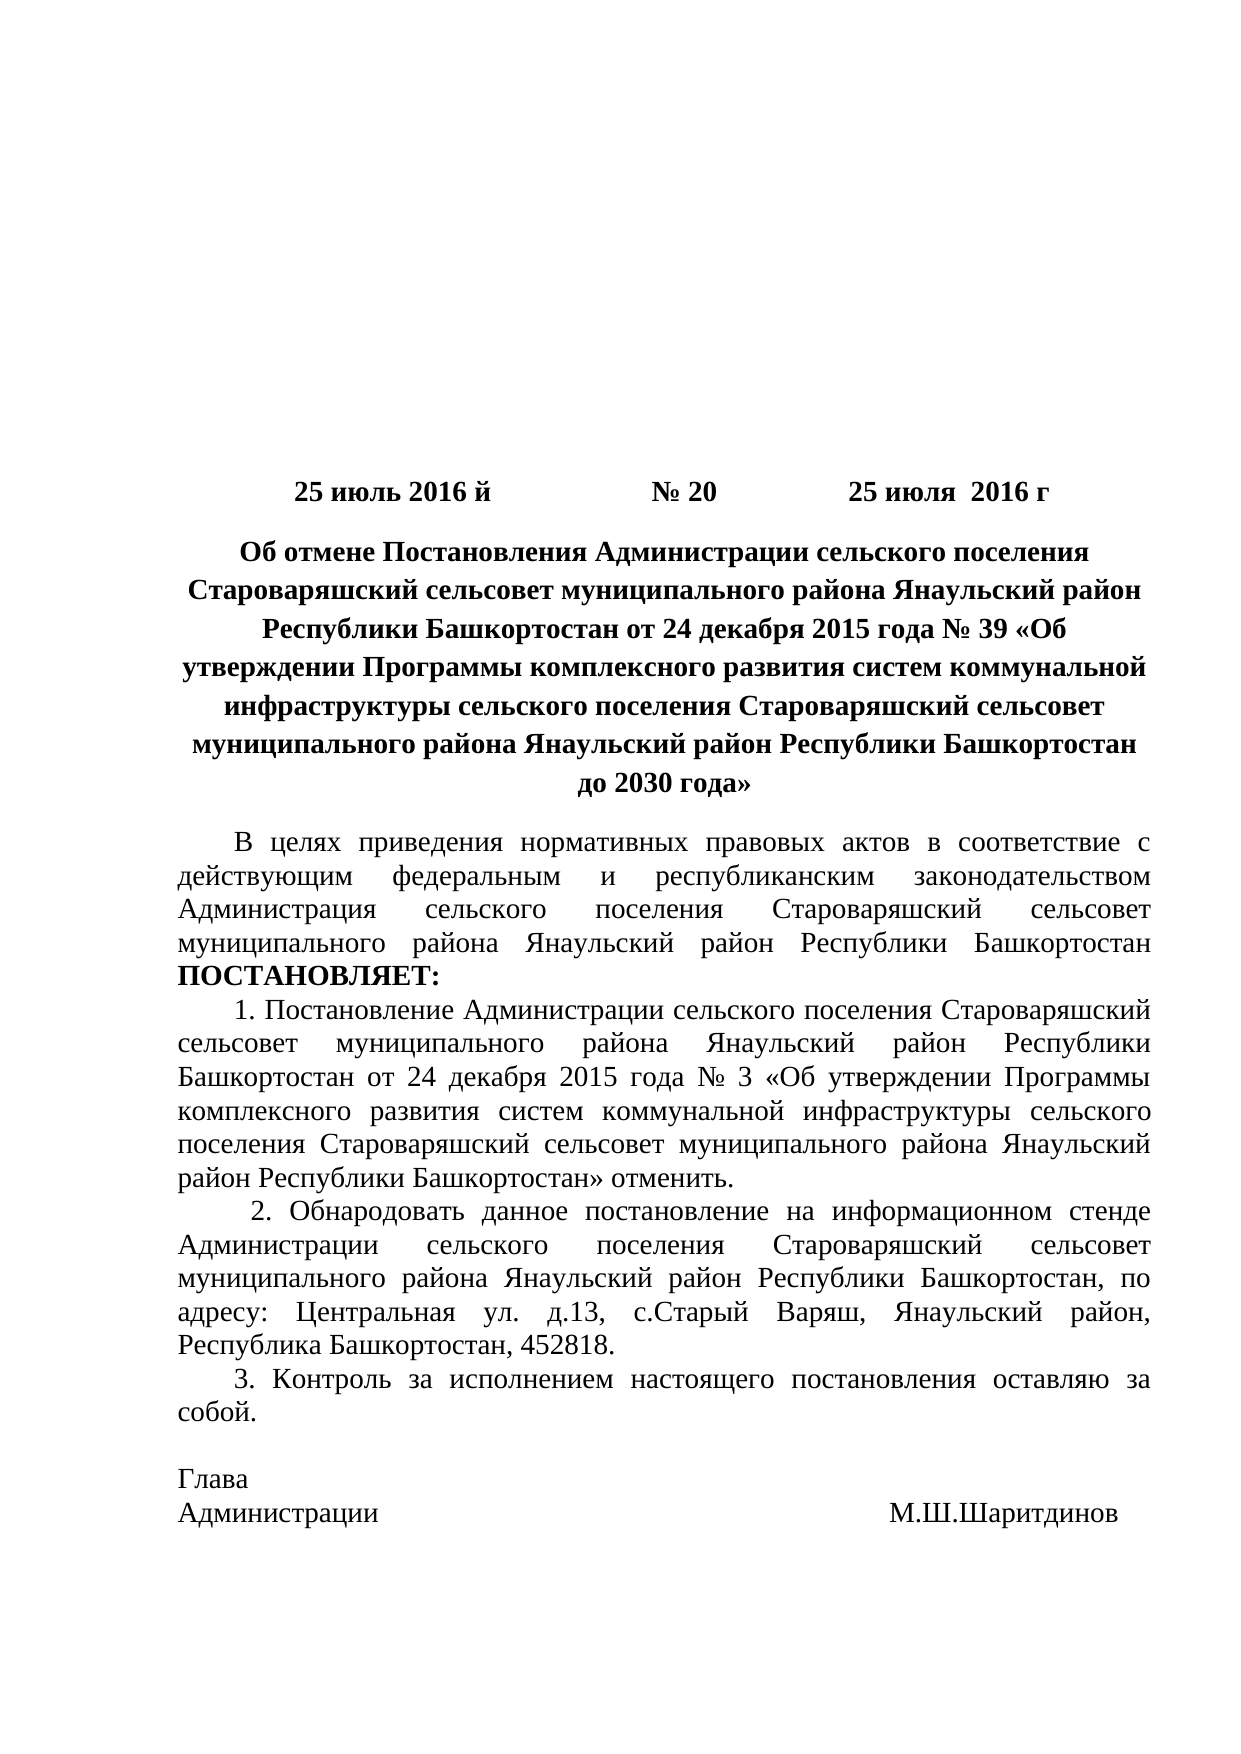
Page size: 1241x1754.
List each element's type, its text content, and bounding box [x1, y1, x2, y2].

text 3. Контроль за исполнением настоящего постановления оставляю за собой. [177, 1361, 1152, 1428]
text Глава [177, 1462, 1152, 1495]
text 1. Постановление Администрации сельского поселения Староваряшский сельсовет муниципального района Янаульский район Республики Башкортостан от 24 декабря 2015 года № 3 «Об утверждении Программы комплексного развития систем коммунальной инфраструктуры сельского поселения Староваряшский сельсовет муниципального района Янаульский район Республики Башкортостан» отменить. [177, 992, 1152, 1193]
text Об отмене Постановления Администрации сельского поселения Староваряшский сельсовет муниципального района Янаульский район Республики Башкортостан от 24 декабря 2015 года № 39 «Об утверждении Программы комплексного развития систем коммунальной инфраструктуры сельского поселения Староваряшский сельсовет муниципального района Янаульский район Республики Башкортостан до 2030 года» [177, 534, 1152, 798]
text 2. Обнародовать данное постановление на информационном стенде Администрации сельского поселения Староваряшский сельсовет муниципального района Янаульский район Республики Башкортостан, по адресу: Центральная ул. д.13, с.Старый Варяш, Янаульский район, Республика Башкортостан, 452818. [177, 1193, 1152, 1361]
text 25 июль 2016 й № 20 25 июля 2016 г [177, 474, 1152, 508]
text Администрации М.Ш.Шаритдинов [177, 1495, 1152, 1529]
text В целях приведения нормативных правовых актов в соответствие с действующим федеральным и республиканским законодательством Администрация сельского поселения Староваряшский сельсовет муниципального района Янаульский район Республики Башкортостан ПОСТАНОВЛЯЕТ: [177, 824, 1152, 992]
